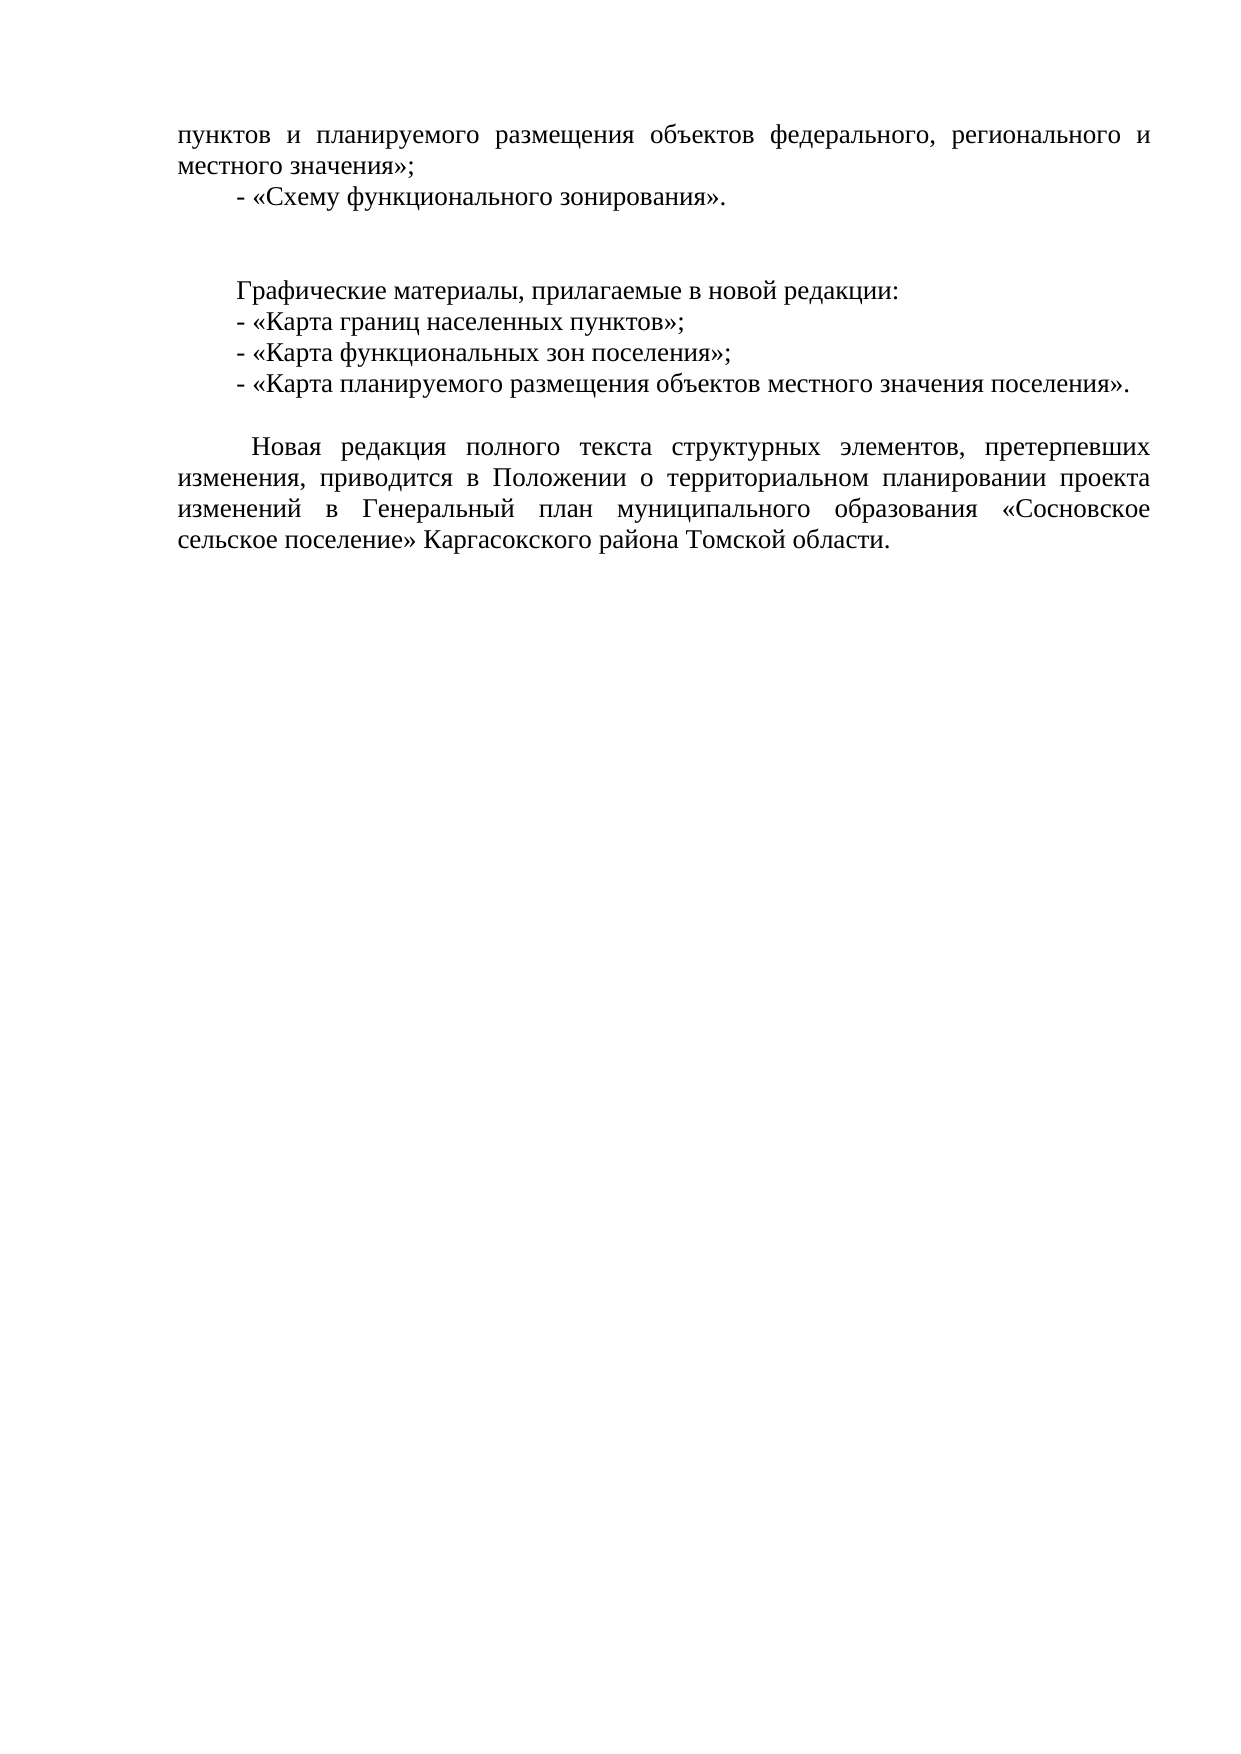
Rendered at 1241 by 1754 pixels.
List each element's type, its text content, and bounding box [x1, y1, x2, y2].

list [177, 118, 1152, 180]
text - «Карта границ населенных пунктов»; [177, 305, 1152, 336]
text - «Карта функциональных зон поселения»; [177, 336, 1152, 367]
text - «Карта планируемого размещения объектов местного значения поселения». [177, 367, 1152, 398]
text Новая редакция полного текста структурных элементов, претерпевших изменения, приводится в Положении о территориальном планировании проекта изменений в Генеральный план муниципального образования «Сосновское сельское поселение» Каргасокского района Томской области. [177, 429, 1152, 554]
list - «Схему функционального зонирования». [177, 180, 1152, 212]
list Графические материалы, прилагаемые в новой редакции: [177, 274, 1152, 305]
